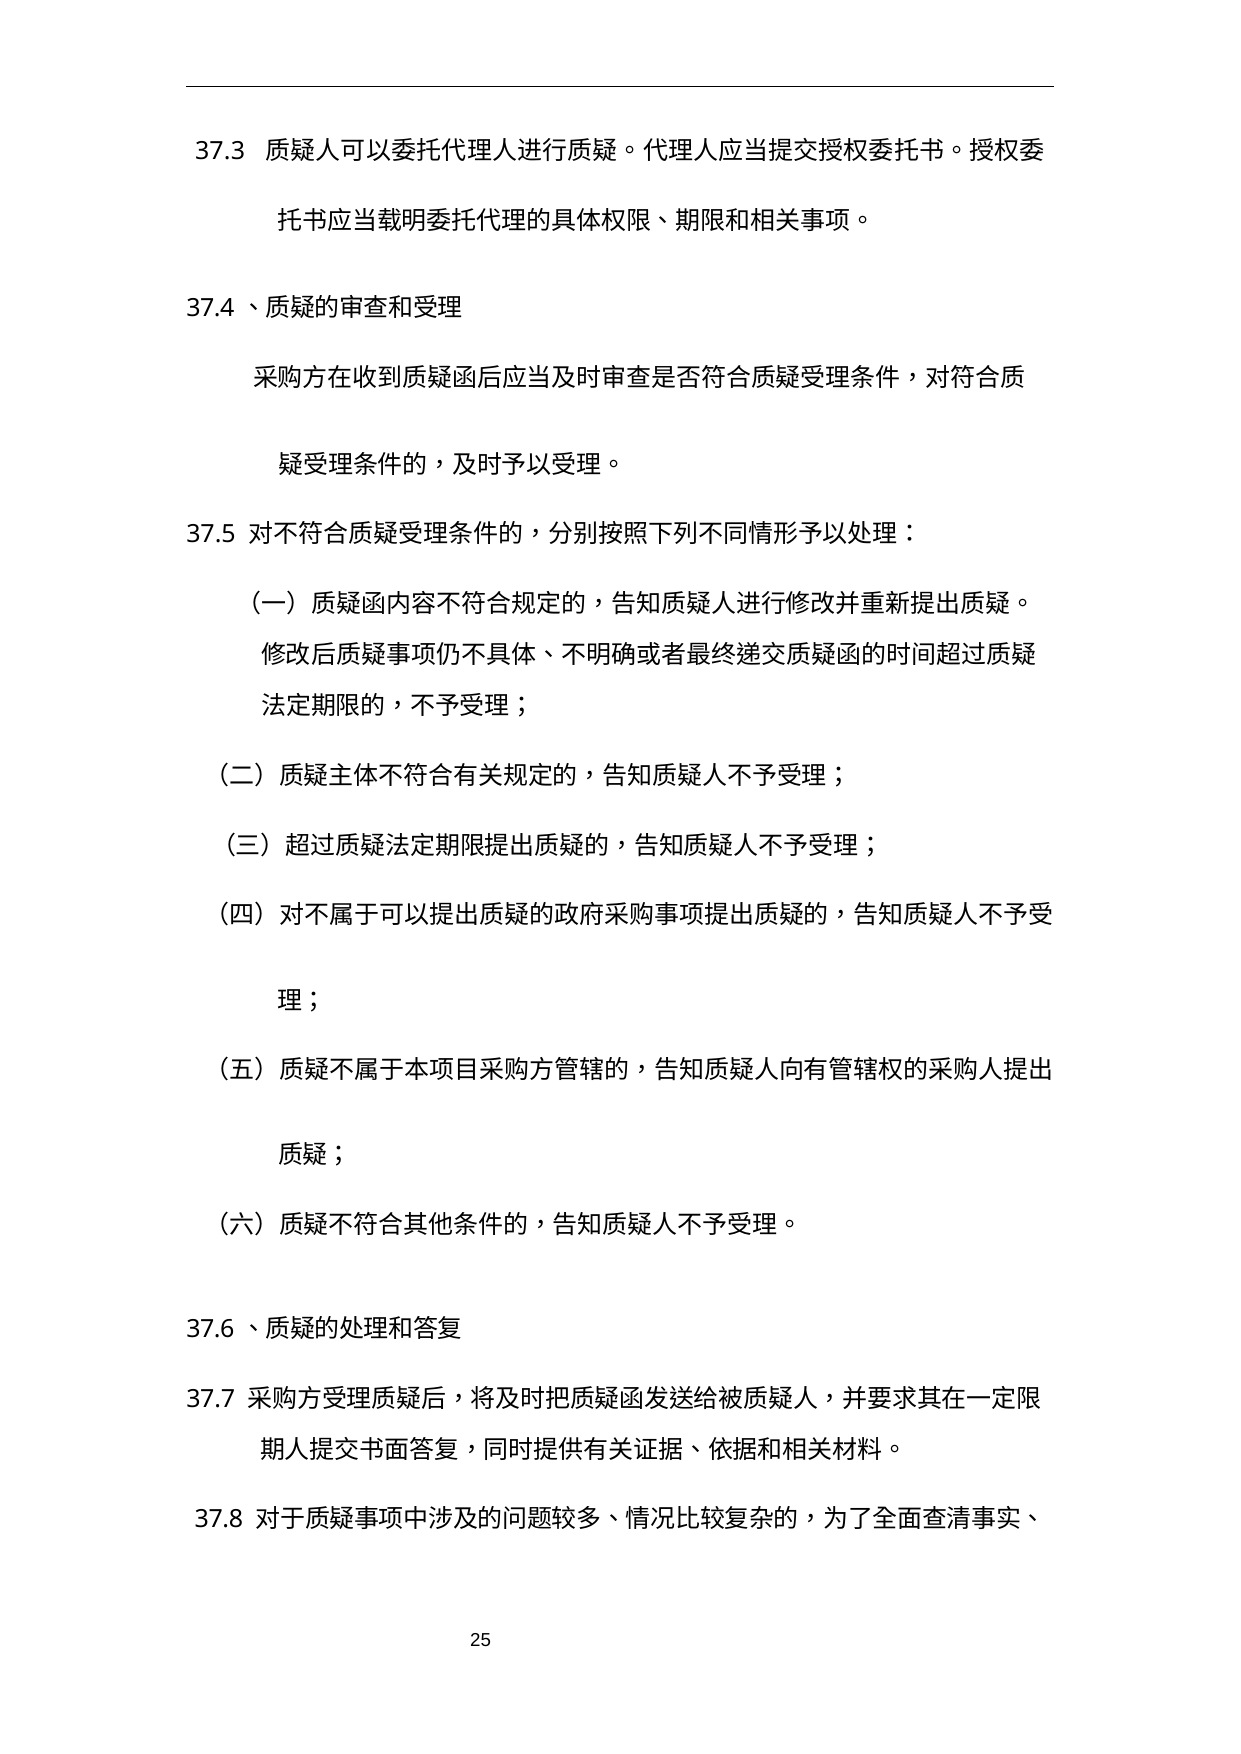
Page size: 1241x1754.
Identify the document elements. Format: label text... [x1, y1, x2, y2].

list 37.6 、质疑的处理和答复 [186, 1311, 1054, 1345]
text 37.7 采购方受理质疑后，将及时把质疑函发送给被质疑人，并要求其在一定限 期人提交书面答复，同时提供有关证据、依据和相关材料。 [186, 1380, 1046, 1466]
text 理； [277, 982, 1054, 1016]
text 37.5 对不符合质疑受理条件的，分别按照下列不同情形予以处理： [186, 516, 1054, 550]
list （三）超过质疑法定期限提出质疑的，告知质疑人不予受理； [186, 827, 1054, 861]
text （四）对不属于可以提出质疑的政府采购事项提出质疑的，告知质疑人不予受 [204, 897, 1054, 954]
text 37.8 对于质疑事项中涉及的问题较多、情况比较复杂的，为了全面查清事实、 [186, 1501, 1054, 1535]
text 37.3 质疑人可以委托代理人进行质疑。代理人应当提交授权委托书。授权委 [186, 133, 1053, 167]
text （一）质疑函内容不符合规定的，告知质疑人进行修改并重新提出质疑。修改后质疑事项仍不具体、不明确或者最终递交质疑函的时间超过质疑法定期限的，不予受理； [236, 586, 1053, 722]
list 质疑不符合其他条件的，告知质疑人不予受理。 [204, 1207, 1054, 1264]
text （五）质疑不属于本项目采购方管辖的，告知质疑人向有管辖权的采购人提出 [204, 1052, 1054, 1109]
text 质疑； [278, 1137, 1054, 1171]
list 质疑主体不符合有关规定的，告知质疑人不予受理； [204, 758, 1054, 792]
text 采购方在收到质疑函后应当及时审查是否符合质疑受理条件，对符合质 [186, 359, 1053, 418]
text 37.4 、质疑的审查和受理 [186, 290, 1054, 324]
text 疑受理条件的，及时予以受理。 [278, 447, 1054, 481]
text 托书应当载明委托代理的具体权限、期限和相关事项。 [277, 202, 1054, 261]
